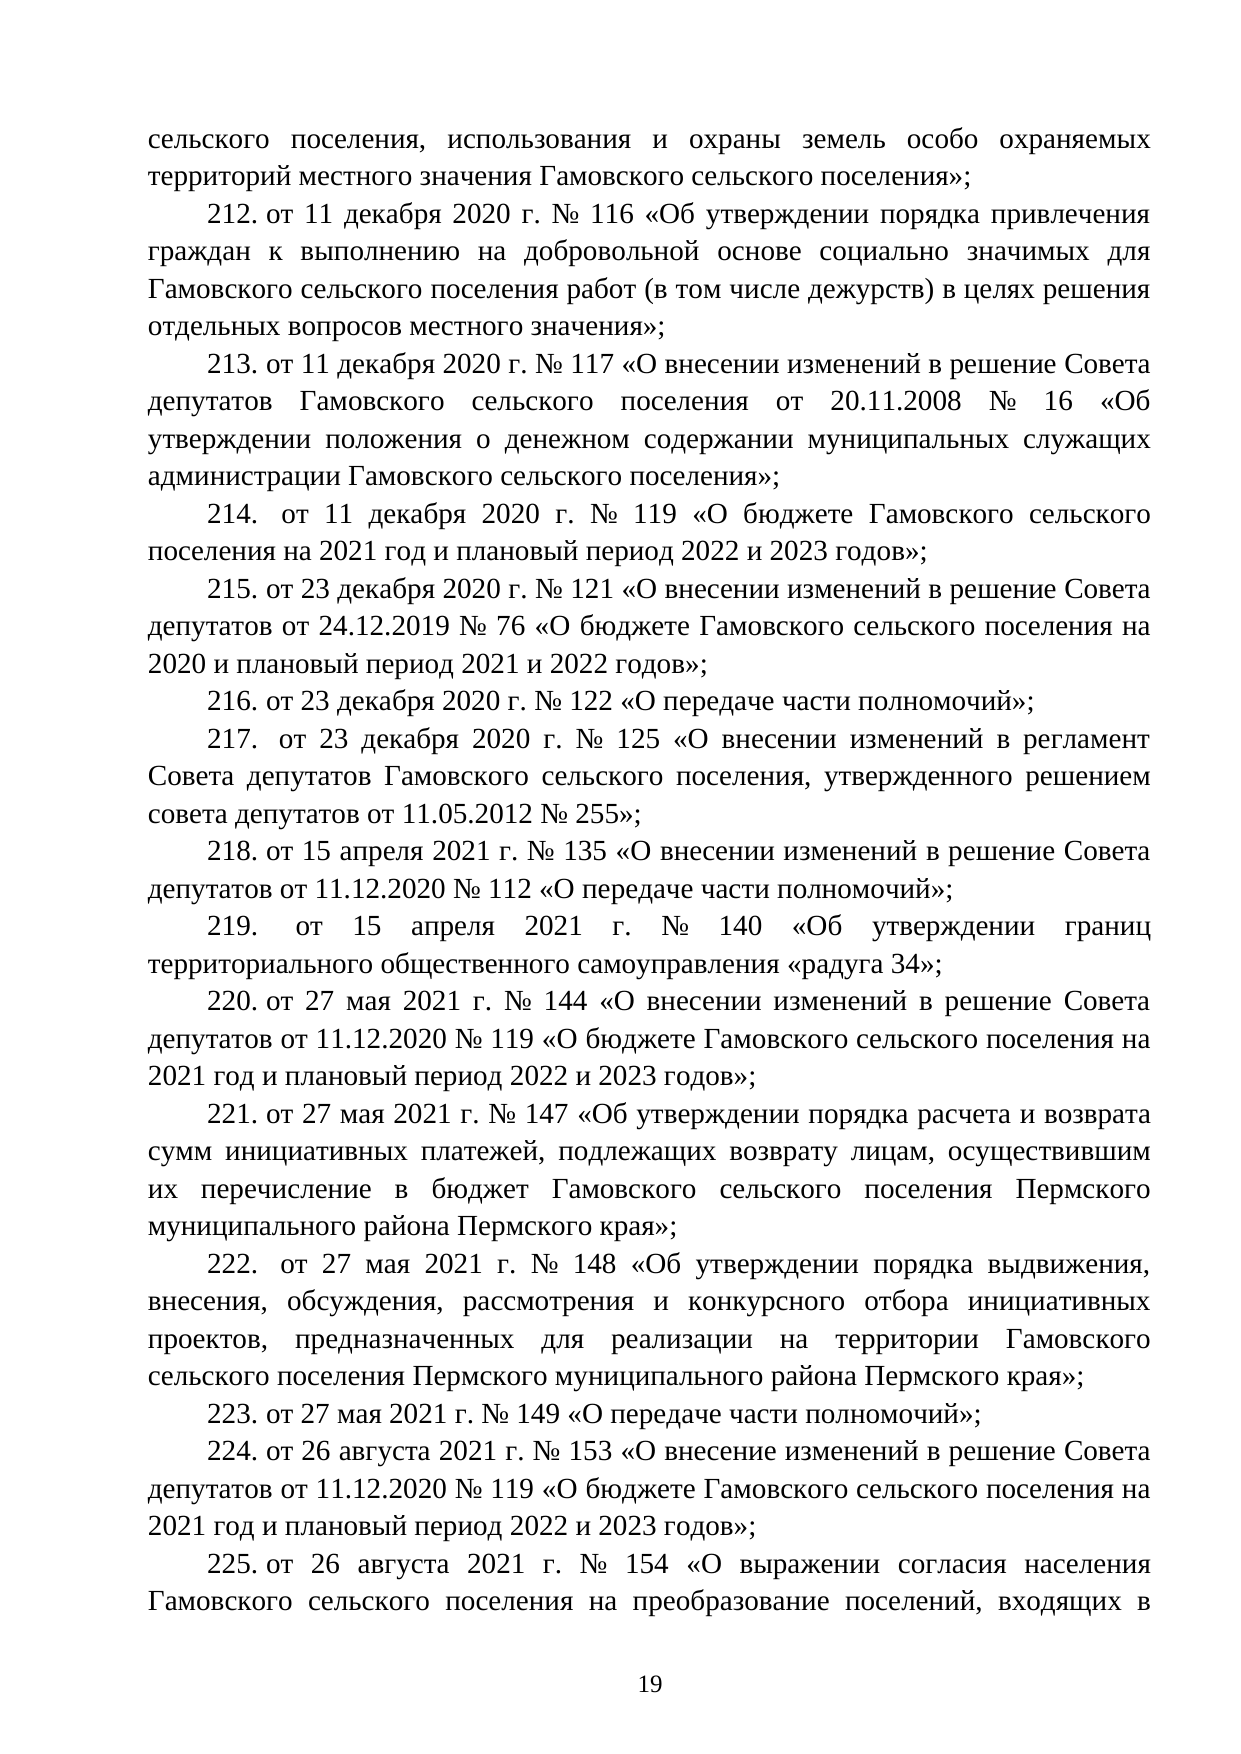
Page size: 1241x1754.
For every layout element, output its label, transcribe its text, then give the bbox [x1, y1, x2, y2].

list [148, 118, 1152, 193]
list от 11 декабря 2020 г. № 116 «Об утверждении порядка привлечения граждан к выполнению на добровольной основе социально значимых для Гамовского сельского поселения работ (в том числе дежурств) в целях решения отдельных вопросов местного значения»; [148, 193, 1152, 343]
list от 15 апреля 2021 г. № 135 «О внесении изменений в решение Совета депутатов от 11.12.2020 № 112 «О передаче части полномочий»; [148, 831, 1152, 906]
list от 23 декабря 2020 г. № 122 «О передаче части полномочий»; [148, 681, 1152, 718]
list от 11 декабря 2020 г. № 117 «О внесении изменений в решение Совета депутатов Гамовского сельского поселения от 20.11.2008 № 16 «Об утверждении положения о денежном содержании муниципальных служащих администрации Гамовского сельского поселения»; [148, 343, 1152, 493]
list от 27 мая 2021 г. № 147 «Об утверждении порядка расчета и возврата сумм инициативных платежей, подлежащих возврату лицам, осуществившим их перечисление в бюджет Гамовского сельского поселения Пермского муниципального района Пермского края»; [148, 1093, 1152, 1243]
list от 23 декабря 2020 г. № 125 «О внесении изменений в регламент Совета депутатов Гамовского сельского поселения, утвержденного решением совета депутатов от 11.05.2012 № 255»; [148, 718, 1152, 831]
list от 23 декабря 2020 г. № 121 «О внесении изменений в решение Совета депутатов от 24.12.2019 № 76 «О бюджете Гамовского сельского поселения на 2020 и плановый период 2021 и 2022 годов»; [148, 568, 1152, 681]
list от 15 апреля 2021 г. № 140 «Об утверждении границ территориального общественного самоуправления «радуга 34»; [148, 906, 1152, 981]
list от 27 мая 2021 г. № 148 «Об утверждении порядка выдвижения, внесения, обсуждения, рассмотрения и конкурсного отбора инициативных проектов, предназначенных для реализации на территории Гамовского сельского поселения Пермского муниципального района Пермского края»; [148, 1243, 1152, 1393]
list от 11 декабря 2020 г. № 119 «О бюджете Гамовского сельского поселения на 2021 год и плановый период 2022 и 2023 годов»; [148, 493, 1152, 568]
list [148, 1543, 1152, 1618]
list от 27 мая 2021 г. № 149 «О передаче части полномочий»; [148, 1393, 1152, 1431]
list от 27 мая 2021 г. № 144 «О внесении изменений в решение Совета депутатов от 11.12.2020 № 119 «О бюджете Гамовского сельского поселения на 2021 год и плановый период 2022 и 2023 годов»; [148, 981, 1152, 1093]
list от 26 августа 2021 г. № 153 «О внесение изменений в решение Совета депутатов от 11.12.2020 № 119 «О бюджете Гамовского сельского поселения на 2021 год и плановый период 2022 и 2023 годов»; [148, 1431, 1152, 1543]
